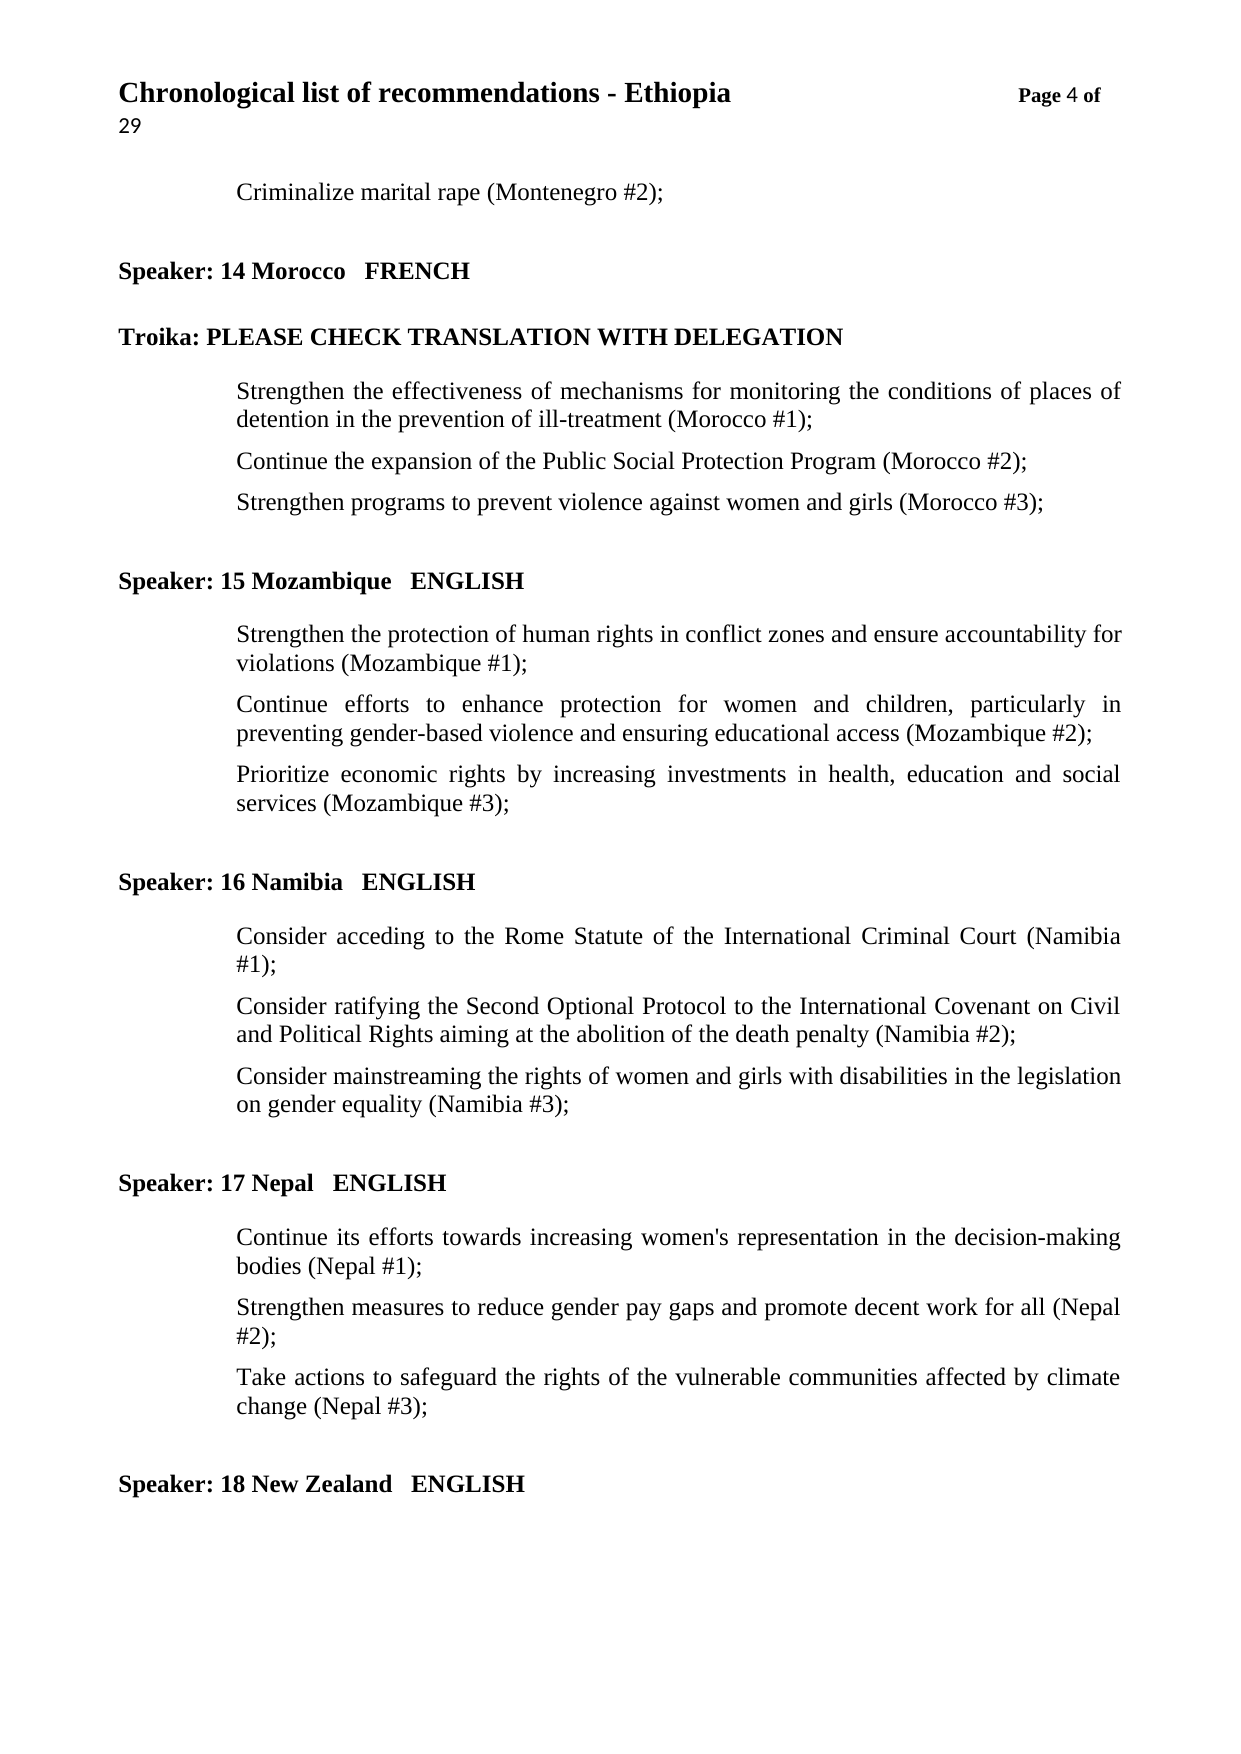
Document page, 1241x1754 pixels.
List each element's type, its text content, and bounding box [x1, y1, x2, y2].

text Continue efforts to enhance protection for women and children, particularly in preventing gender-based violence and ensuring educational access (Mozambique #2); [236, 689, 1122, 747]
text Consider acceding to the Rome Statute of the International Criminal Court (Namibia #1); [236, 921, 1122, 978]
text Speaker: 14 Morocco FRENCH [118, 256, 1122, 284]
text Strengthen measures to reduce gender pay gaps and promote decent work for all (Nepal #2); [236, 1292, 1122, 1349]
text Criminalize marital rape (Montenegro #2); [236, 177, 1122, 206]
text Speaker: 16 Namibia ENGLISH [118, 867, 1122, 896]
text Continue its efforts towards increasing women's representation in the decision-making bodies (Nepal #1); [236, 1222, 1122, 1279]
text Strengthen the effectiveness of mechanisms for monitoring the conditions of places of detention in the prevention of ill-treatment (Morocco #1); [236, 376, 1122, 433]
text Take actions to safeguard the rights of the vulnerable communities affected by climate change (Nepal #3); [236, 1362, 1122, 1419]
text Consider mainstreaming the rights of women and girls with disabilities in the legislation on gender equality (Namibia #3); [236, 1061, 1122, 1118]
text Consider ratifying the Second Optional Protocol to the International Covenant on Civil and Political Rights aiming at the abolition of the death penalty (Namibia #2); [236, 991, 1122, 1048]
text Speaker: 17 Nepal ENGLISH [118, 1168, 1122, 1197]
text Strengthen the protection of human rights in conflict zones and ensure accountability for violations (Mozambique #1); [236, 619, 1122, 677]
text Troika: PLEASE CHECK TRANSLATION WITH DELEGATION [118, 322, 1122, 351]
text Strengthen programs to prevent violence against women and girls (Morocco #3); [236, 487, 1122, 516]
text Continue the expansion of the Public Social Protection Program (Morocco #2); [236, 446, 1122, 474]
text Speaker: 18 New Zealand ENGLISH [118, 1469, 1122, 1498]
text Prioritize economic rights by increasing investments in health, education and social services (Mozambique #3); [236, 759, 1122, 817]
text Speaker: 15 Mozambique ENGLISH [118, 566, 1122, 594]
